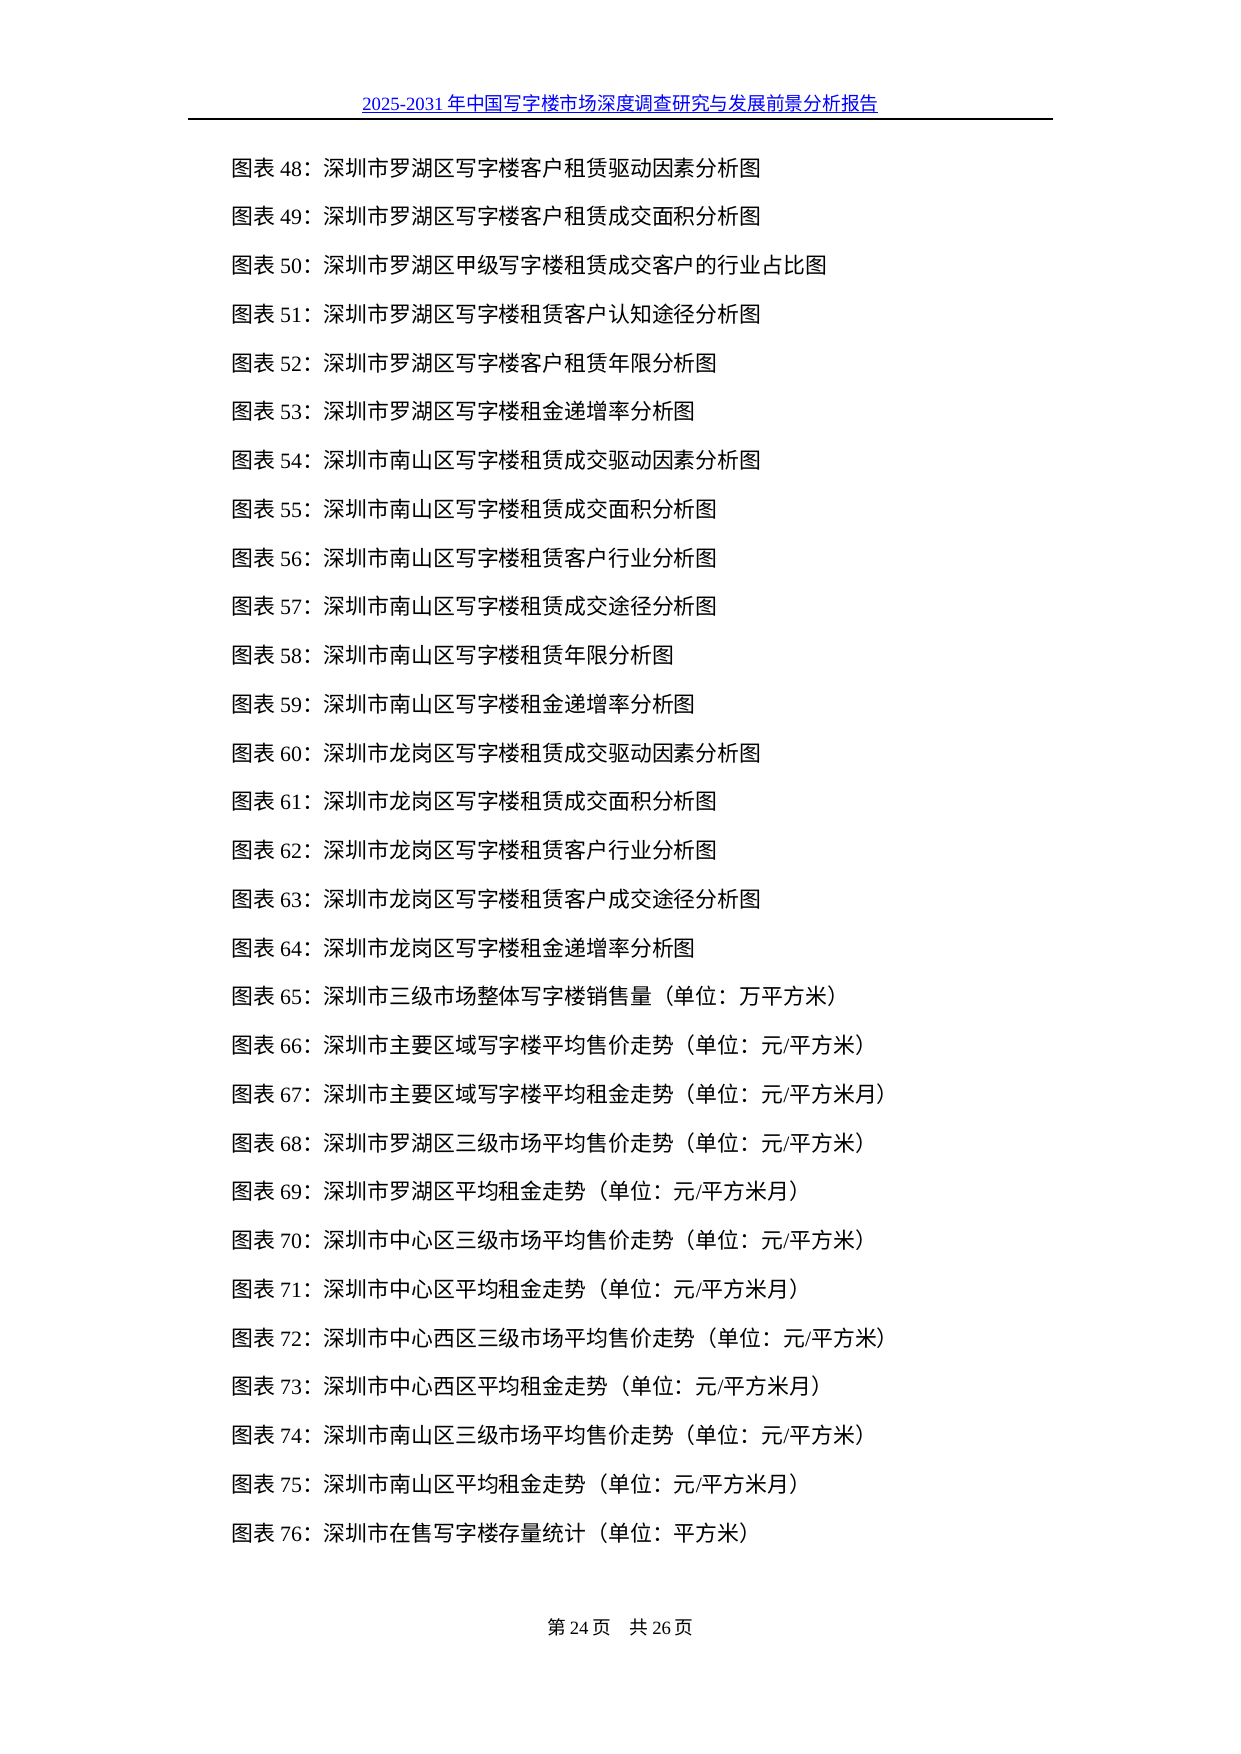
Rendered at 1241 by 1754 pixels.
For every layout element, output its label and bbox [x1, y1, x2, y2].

text [187, 150, 1053, 1548]
